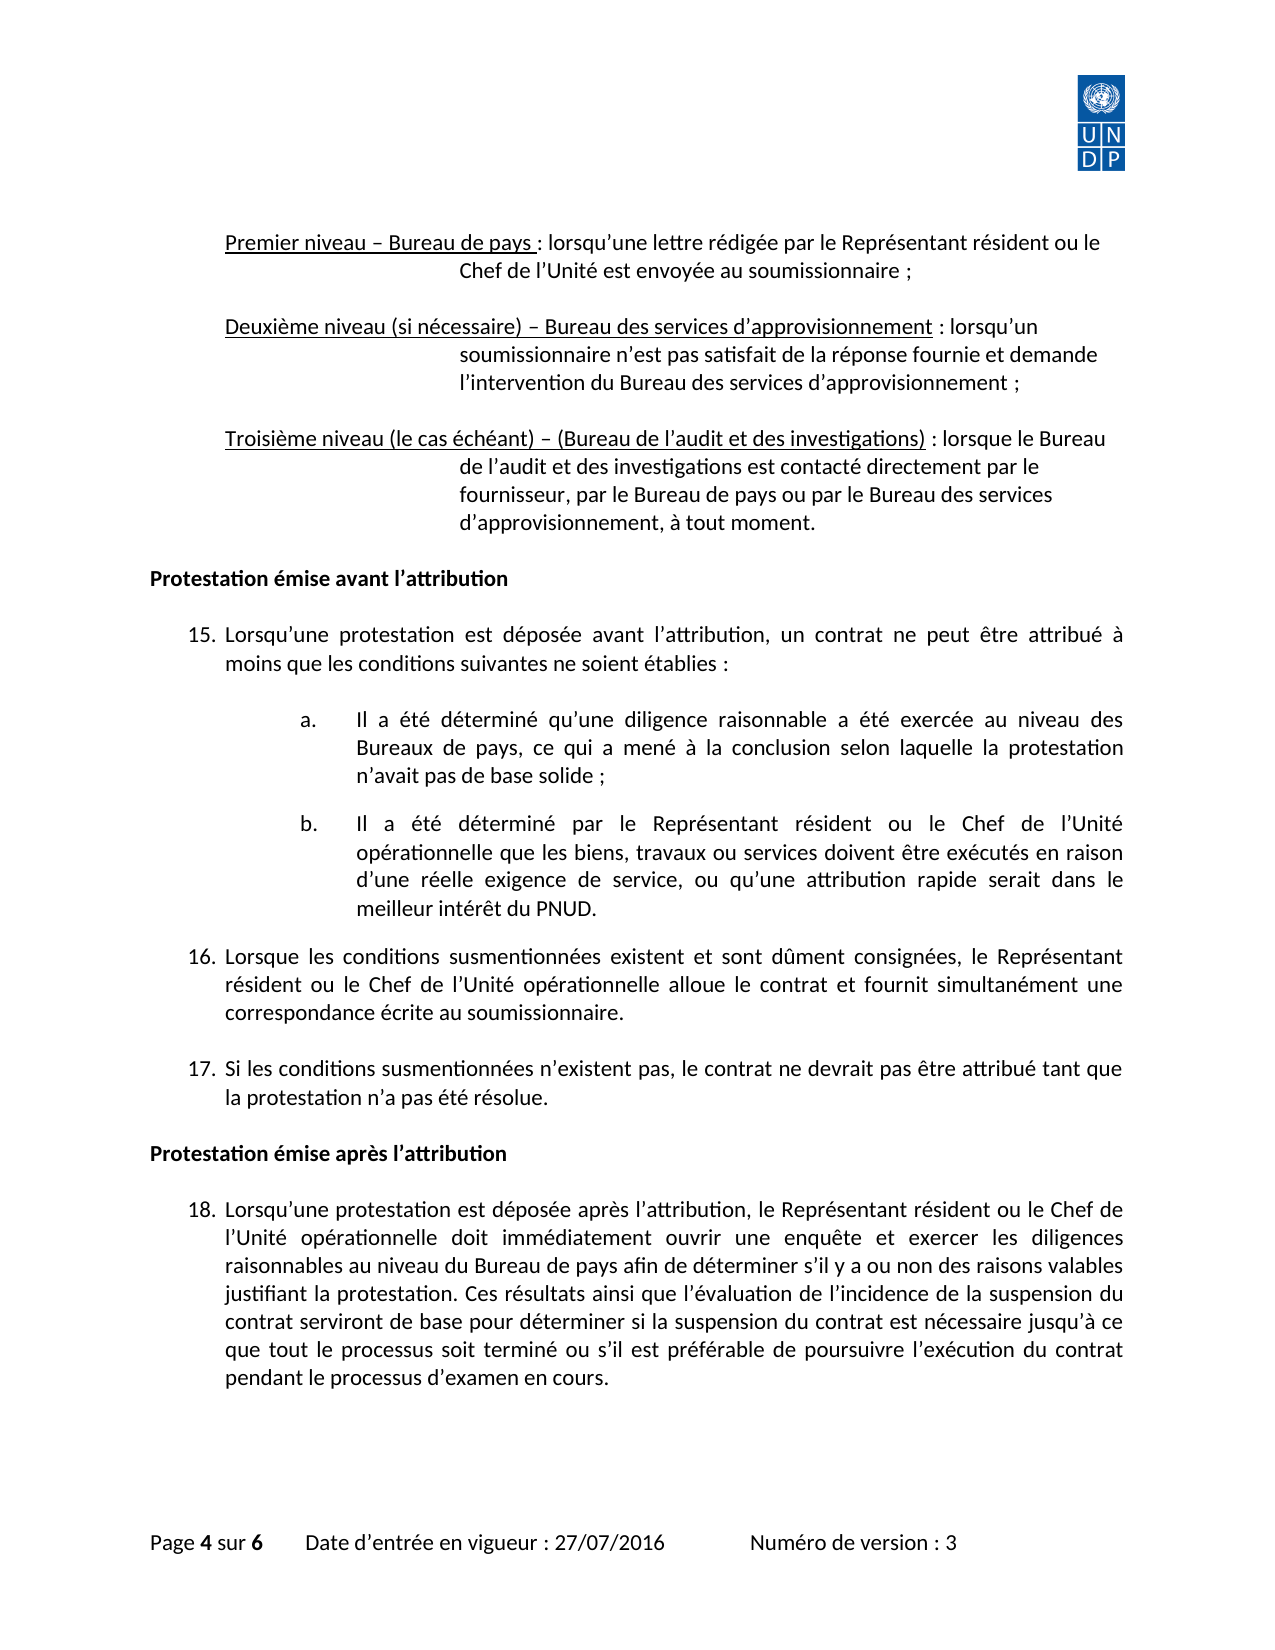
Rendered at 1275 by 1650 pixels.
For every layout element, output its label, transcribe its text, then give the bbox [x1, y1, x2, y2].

text Troisième niveau (le cas échéant) – (Bureau de l’audit et des investigations) : lorsque le Bureau de l’audit et des investigations est contacté directement par le fournisseur, par le Bureau de pays ou par le Bureau des services d’approvisionnement, à tout moment. [225, 424, 1125, 537]
list Lorsqu’une protestation est déposée avant l’attribution, un contrat ne peut être attribué à moins que les conditions suivantes ne soient établies : [187, 621, 1125, 677]
list Si les conditions susmentionnées n’existent pas, le contrat ne devrait pas être attribué tant que la protestation n’a pas été résolue. [187, 1054, 1125, 1111]
list Il a été déterminé par le Représentant résident ou le Chef de l’Unité opérationnelle que les biens, travaux ou services doivent être exécutés en raison d’une réelle exigence de service, ou qu’une attribution rapide serait dans le meilleur intérêt du PNUD. [300, 809, 1125, 922]
list Lorsqu’une protestation est déposée après l’attribution, le Représentant résident ou le Chef de l’Unité opérationnelle doit immédiatement ouvrir une enquête et exercer les diligences raisonnables au niveau du Bureau de pays afin de déterminer s’il y a ou non des raisons valables justifiant la protestation. Ces résultats ainsi que l’évaluation de l’incidence de la suspension du contrat serviront de base pour déterminer si la suspension du contrat est nécessaire jusqu’à ce que tout le processus soit terminé ou s’il est préférable de poursuivre l’exécution du contrat pendant le processus d’examen en cours. [187, 1195, 1125, 1391]
picture [1076, 75, 1125, 173]
text Protestation émise avant l’attribution [150, 564, 1125, 593]
text Premier niveau – Bureau de pays : lorsqu’une lettre rédigée par le Représentant résident ou le Chef de l’Unité est envoyée au soumissionnaire ; [225, 228, 1125, 284]
list Il a été déterminé qu’une diligence raisonnable a été exercée au niveau des Bureaux de pays, ce qui a mené à la conclusion selon laquelle la protestation n’avait pas de base solide ; [300, 705, 1125, 789]
list Lorsque les conditions susmentionnées existent et sont dûment consignées, le Représentant résident ou le Chef de l’Unité opérationnelle alloue le contrat et fournit simultanément une correspondance écrite au soumissionnaire. [187, 942, 1125, 1027]
text Protestation émise après l’attribution [150, 1139, 1125, 1167]
text Deuxième niveau (si nécessaire) – Bureau des services d’approvisionnement : lorsqu’un soumissionnaire n’est pas satisfait de la réponse fournie et demande l’intervention du Bureau des services d’approvisionnement ; [225, 312, 1125, 396]
